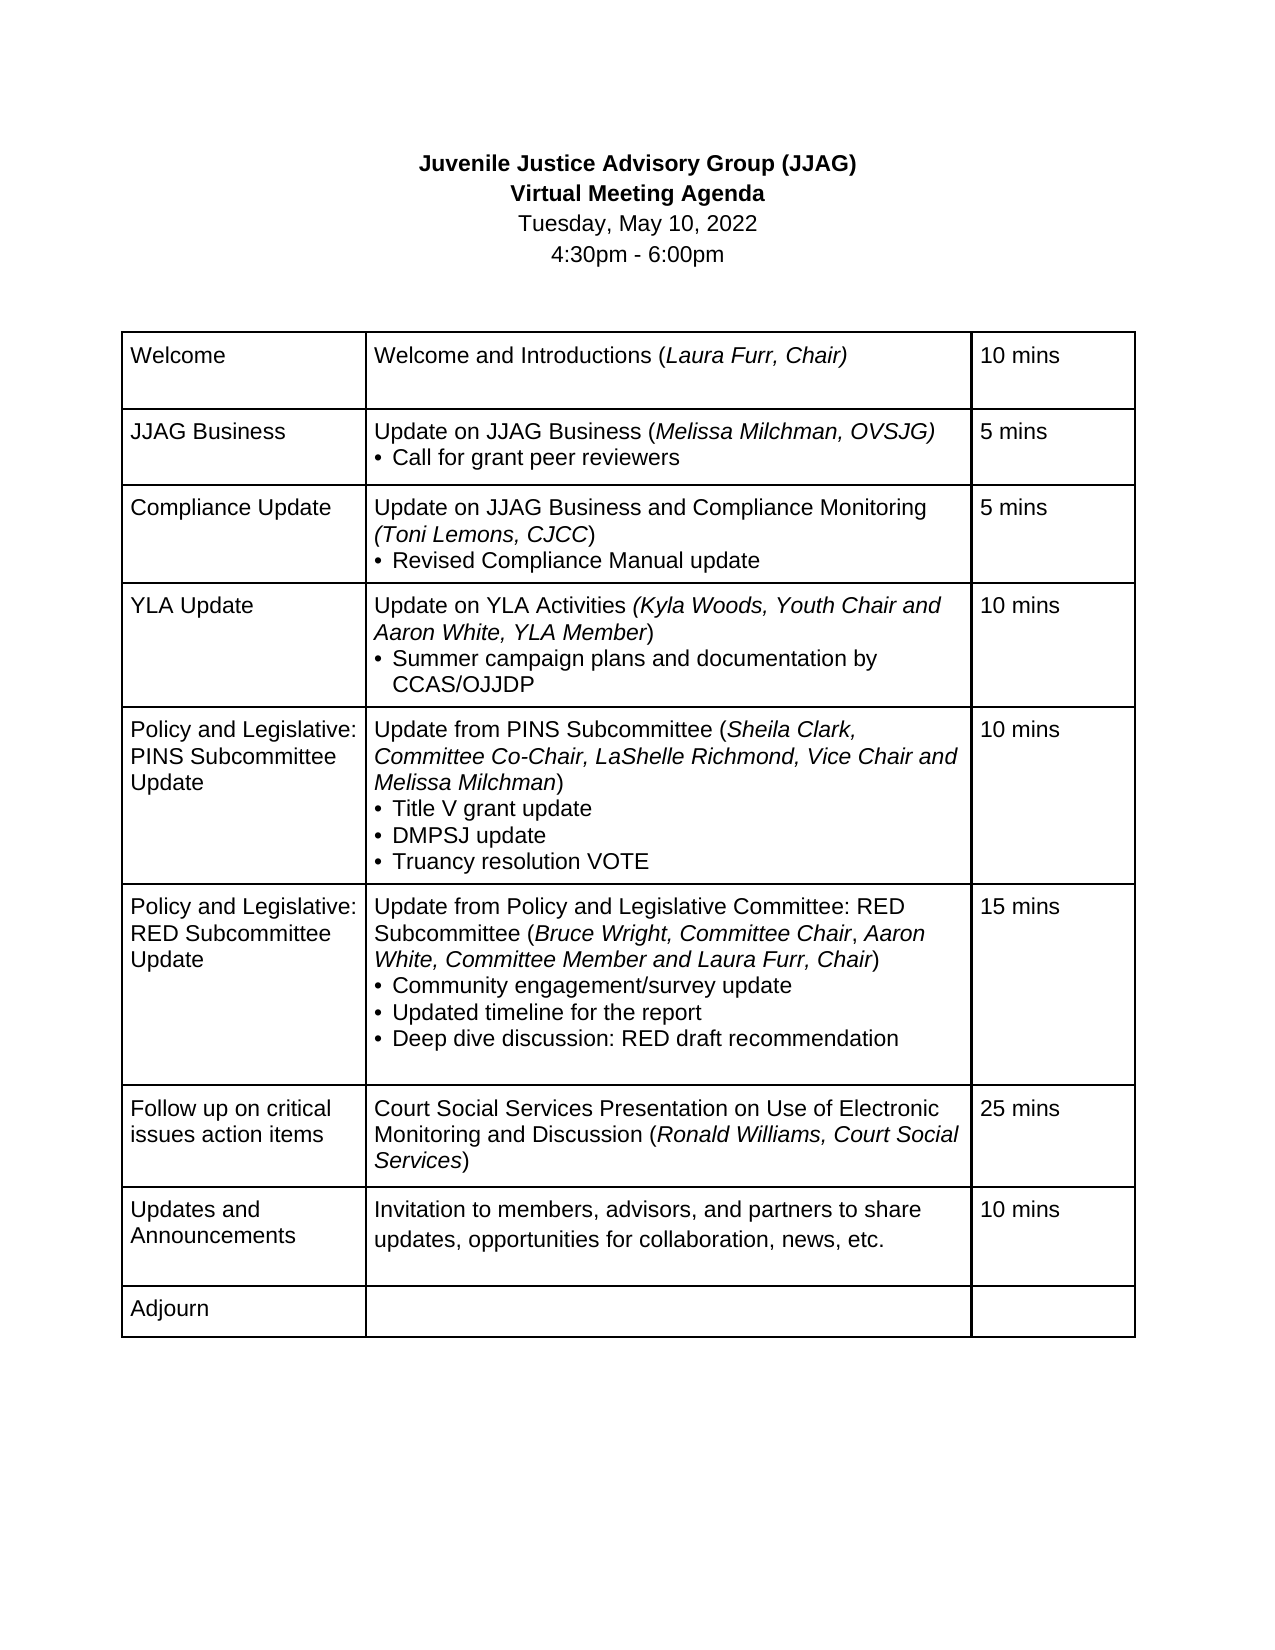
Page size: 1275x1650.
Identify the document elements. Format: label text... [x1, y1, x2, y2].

table_cell Update from PINS Subcommittee (Sheila Clark, Committee Co-Chair, LaShelle Richmond, Vice Chair and Melissa Milchman) Title V grant update DMPSJ update Truancy resolution VOTE [367, 708, 970, 883]
text Virtual Meeting Agenda [150, 180, 1125, 207]
text 4:30pm - 6:00pm [150, 241, 1125, 267]
table_cell Adjourn [123, 1287, 365, 1336]
table_cell Update on YLA Activities (Kyla Woods, Youth Chair and Aaron White, YLA Member) Summer campaign plans and documentation by CCAS/OJJDP [367, 584, 970, 706]
table_cell Update from Policy and Legislative Committee: RED Subcommittee (Bruce Wright, Committee Chair, Aaron White, Committee Member and Laura Furr, Chair) Community engagement/survey update Updated timeline for the report Deep dive discussion: RED draft recommendation [367, 885, 970, 1084]
table_cell Compliance Update [123, 486, 365, 582]
table_cell Invitation to members, advisors, and partners to share updates, opportunities for collaboration, news, etc. [367, 1188, 970, 1284]
table_header Welcome [123, 333, 365, 408]
table_cell Policy and Legislative: PINS Subcommittee Update [123, 708, 365, 883]
table_cell Follow up on critical issues action items [123, 1086, 365, 1186]
table_cell 10 mins [973, 708, 1134, 883]
table_cell Policy and Legislative: RED Subcommittee Update [123, 885, 365, 1084]
table_cell Update on JJAG Business and Compliance Monitoring (Toni Lemons, CJCC) Revised Compliance Manual update [367, 486, 970, 582]
text Juvenile Justice Advisory Group (JJAG) [150, 150, 1125, 176]
table_cell 25 mins [973, 1086, 1134, 1186]
text Tuesday, May 10, 2022 [150, 210, 1125, 237]
table_cell Court Social Services Presentation on Use of Electronic Monitoring and Discussion (Ronald Williams, Court Social Services) [367, 1086, 970, 1186]
table_header Welcome and Introductions (Laura Furr, Chair) [367, 333, 970, 408]
table_cell JJAG Business [123, 410, 365, 484]
table_cell YLA Update [123, 584, 365, 706]
table_cell 15 mins [973, 885, 1134, 1084]
table_cell [367, 1287, 970, 1336]
table_cell 10 mins [973, 1188, 1134, 1284]
table_cell 5 mins [973, 410, 1134, 484]
table_cell 5 mins [973, 486, 1134, 582]
table_cell Updates and Announcements [123, 1188, 365, 1284]
table_header 10 mins [973, 333, 1134, 408]
table_cell 10 mins [973, 584, 1134, 706]
table_cell Update on JJAG Business (Melissa Milchman, OVSJG) Call for grant peer reviewers [367, 410, 970, 484]
table_cell [973, 1287, 1134, 1336]
